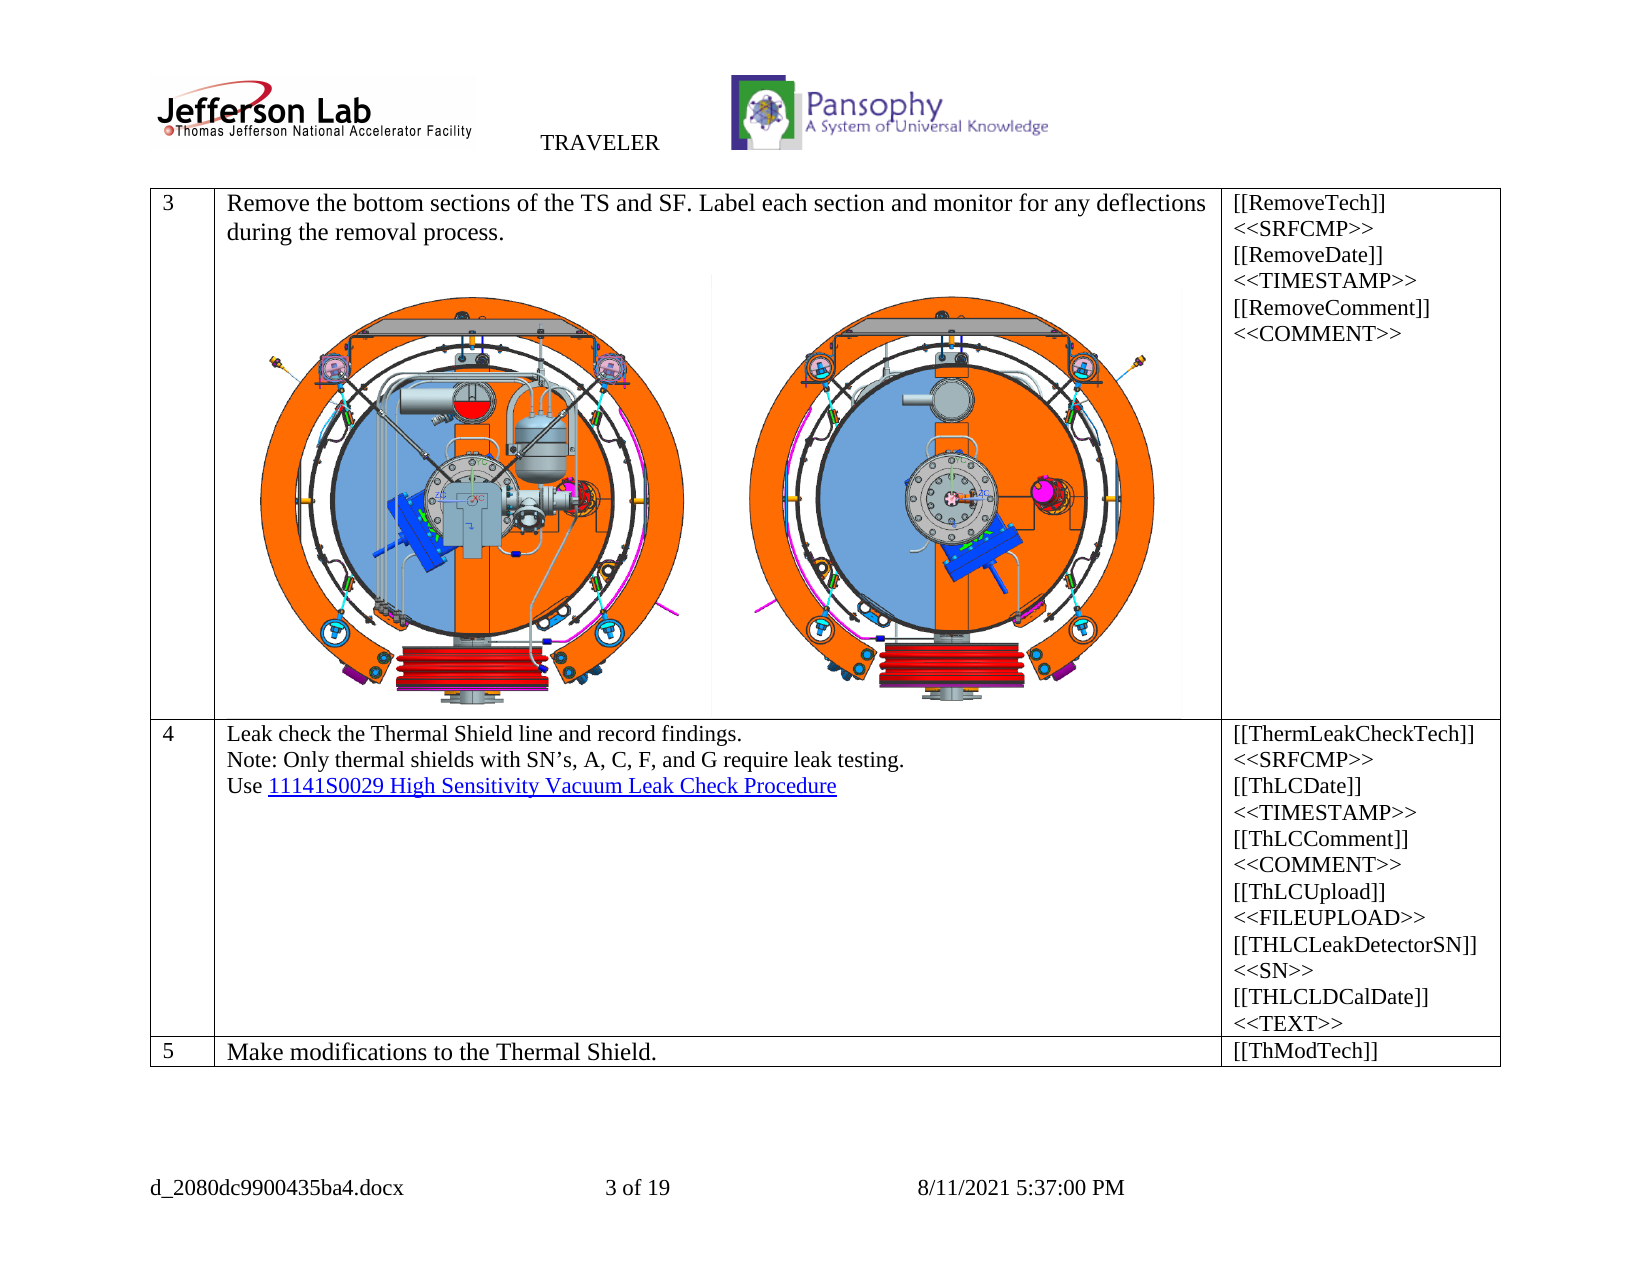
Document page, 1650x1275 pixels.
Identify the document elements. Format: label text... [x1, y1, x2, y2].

picture [150, 75, 477, 150]
table_cell [[RemoveTech]] <<SRFCMP>> [[RemoveDate]] <<TIMESTAMP>> [[RemoveComment]] <<COMMENT>> [1222, 189, 1500, 719]
table_cell Remove the bottom sections of the TS and SF. Label each section and monitor for any deflections during the removal process. [215, 189, 1221, 719]
table_cell Leak check the Thermal Shield line and record findings. Note: Only thermal shields with SN’s, A, C, F, and G require leak testing. Use 11141S0029 High Sensitivity Vacuum Leak Check Procedure [215, 720, 1221, 1036]
table_cell 3 [151, 189, 214, 719]
table_cell 4 [151, 720, 214, 1036]
table_cell [[ThermLeakCheckTech]] <<SRFCMP>> [[ThLCDate]] <<TIMESTAMP>> [[ThLCComment]] <<COMMENT>> [[ThLCUpload]] <<FILEUPLOAD>> [[THLCLeakDetectorSN]] <<SN>> [[THLCLDCalDate]] <<TEXT>> [1222, 720, 1500, 1036]
picture [226, 274, 1182, 719]
table_cell 5 [151, 1037, 214, 1066]
picture [731, 75, 1050, 150]
